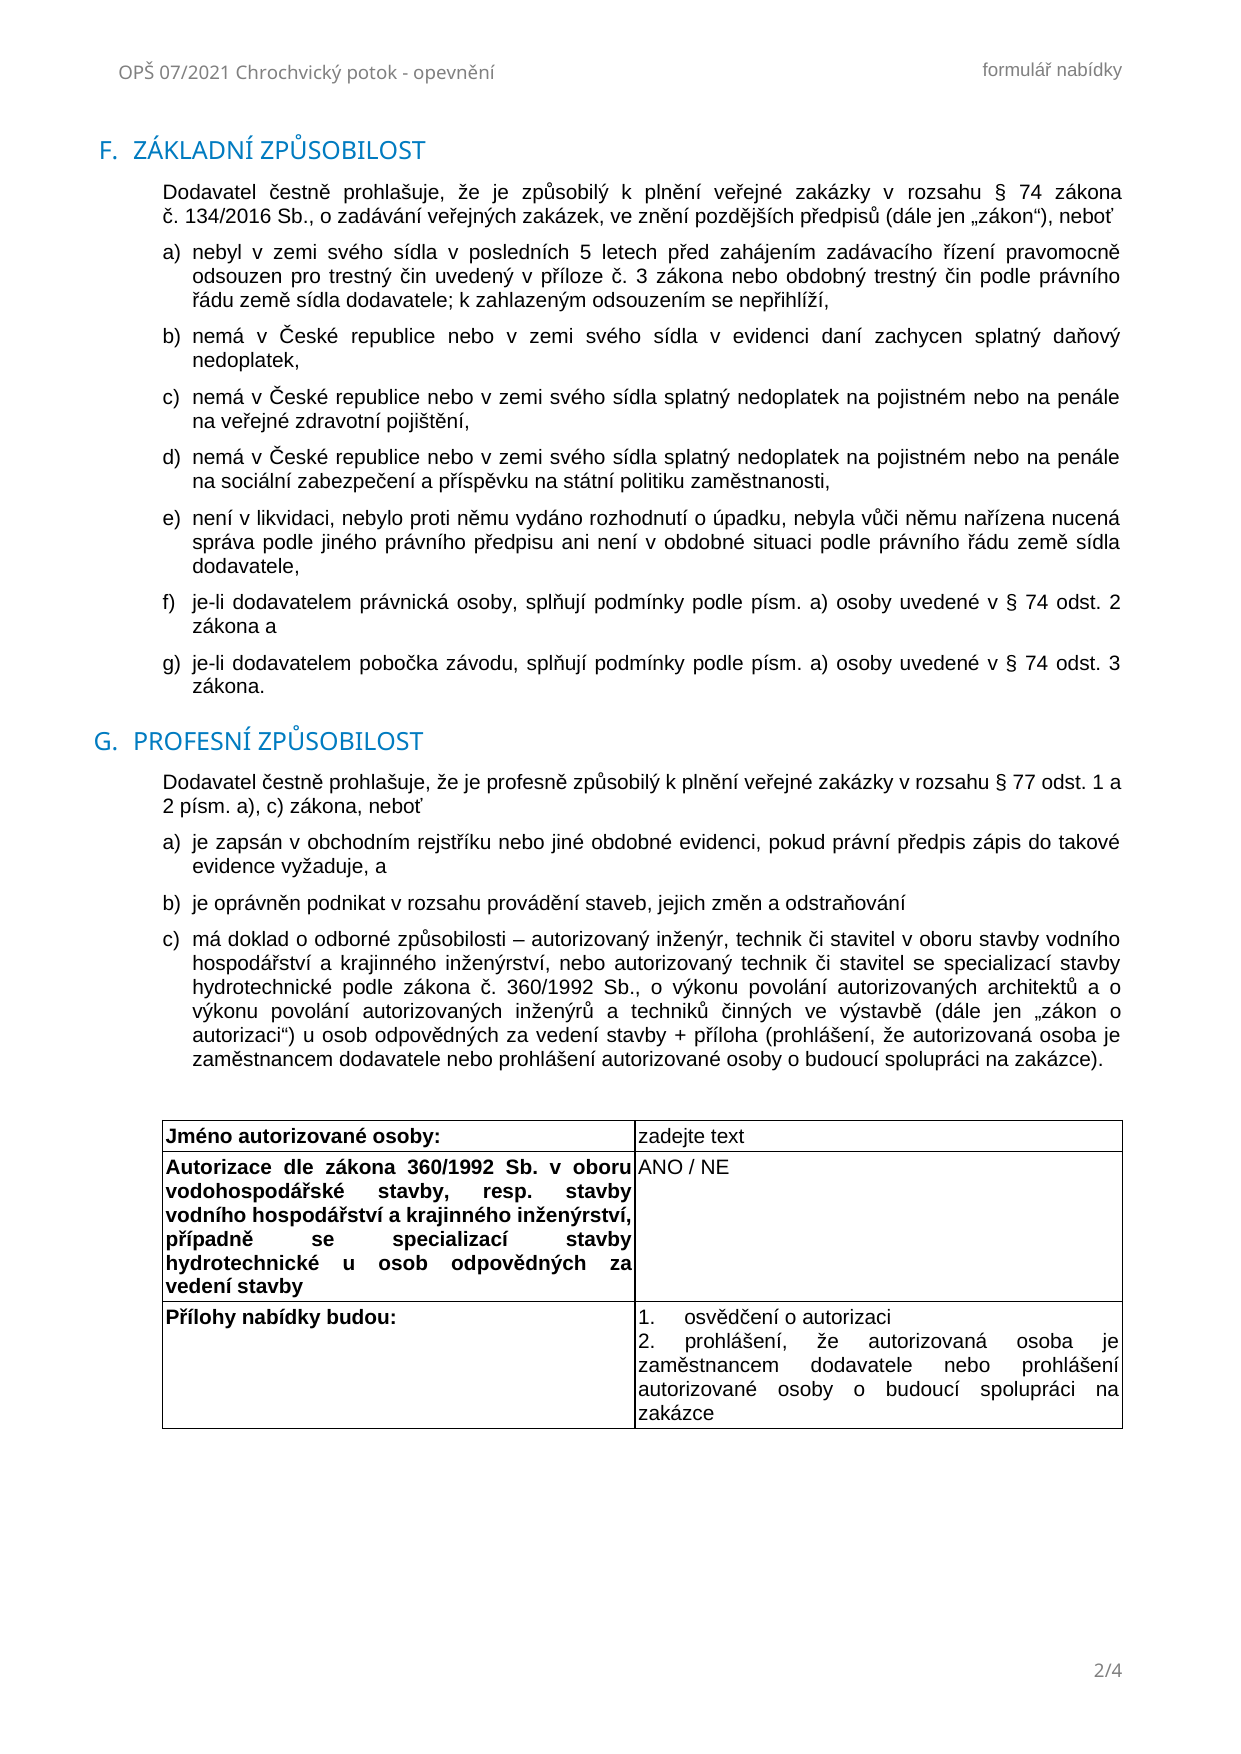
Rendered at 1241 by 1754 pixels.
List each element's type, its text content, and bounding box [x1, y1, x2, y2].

text Dodavatel čestně prohlašuje, že je profesně způsobilý k plnění veřejné zakázky v rozsahu § 77 odst. 1 a 2 písm. a), c) zákona, neboť [162, 770, 1122, 818]
text nemá v České republice nebo v zemi svého sídla splatný nedoplatek na pojistném nebo na penále na veřejné zdravotní pojištění, [162, 385, 1122, 433]
text nemá v České republice nebo v zemi svého sídla splatný nedoplatek na pojistném nebo na penále na sociální zabezpečení a příspěvku na státní politiku zaměstnanosti, [162, 445, 1122, 493]
text není v likvidaci, nebylo proti němu vydáno rozhodnutí o úpadku, nebyla vůči němu nařízena nucená správa podle jiného právního předpisu ani není v obdobné situaci podle právního řádu země sídla dodavatele, [162, 506, 1122, 577]
text nebyl v zemi svého sídla v posledních 5 letech před zahájením zadávacího řízení pravomocně odsouzen pro trestný čin uvedený v příloze č. 3 zákona nebo obdobný trestný čin podle právního řádu země sídla dodavatele; k zahlazeným odsouzením se nepřihlíží, [162, 240, 1122, 312]
text Dodavatel čestně prohlašuje, že je způsobilý k plnění veřejné zakázky v rozsahu § 74 zákona č. 134/2016 Sb., o zadávání veřejných zakázek, ve znění pozdějších předpisů (dále jen „zákon“), neboť [162, 179, 1122, 227]
text je-li dodavatelem právnická osoby, splňují podmínky podle písm. a) osoby uvedené v § 74 odst. 2 zákona a [162, 590, 1122, 638]
subtitle Profesní způsobilost [118, 723, 1122, 757]
text nemá v České republice nebo v zemi svého sídla v evidenci daní zachycen splatný daňový nedoplatek, [162, 324, 1122, 372]
table_cell Přílohy nabídky budou: [163, 1302, 634, 1428]
text je-li dodavatelem pobočka závodu, splňují podmínky podle písm. a) osoby uvedené v § 74 odst. 3 zákona. [162, 650, 1122, 698]
table_cell Autorizace dle zákona 360/1992 Sb. v oboru vodohospodářské stavby, resp. stavby vodního hospodářství a krajinného inženýrství, případně se specializací stavby hydrotechnické u osob odpovědných za vedení stavby [163, 1152, 634, 1301]
subtitle Základní způsobilost [118, 133, 1122, 167]
text je oprávněn podnikat v rozsahu provádění staveb, jejich změn a odstraňování [162, 891, 1122, 914]
text má doklad o odborné způsobilosti – autorizovaný inženýr, technik či stavitel v oboru stavby vodního hospodářství a krajinného inženýrství, nebo autorizovaný technik či stavitel se specializací stavby hydrotechnické podle zákona č. 360/1992 Sb., o výkonu povolání autorizovaných architektů a o výkonu povolání autorizovaných inženýrů a techniků činných ve výstavbě (dále jen „zákon o autorizaci“) u osob odpovědných za vedení stavby + příloha (prohlášení, že autorizovaná osoba je zaměstnancem dodavatele nebo prohlášení autorizované osoby o budoucí spolupráci na zakázce). [162, 927, 1122, 1071]
text je zapsán v obchodním rejstříku nebo jiné obdobné evidenci, pokud právní předpis zápis do takové evidence vyžaduje, a [162, 830, 1122, 878]
table_header Jméno autorizované osoby: [163, 1121, 634, 1151]
